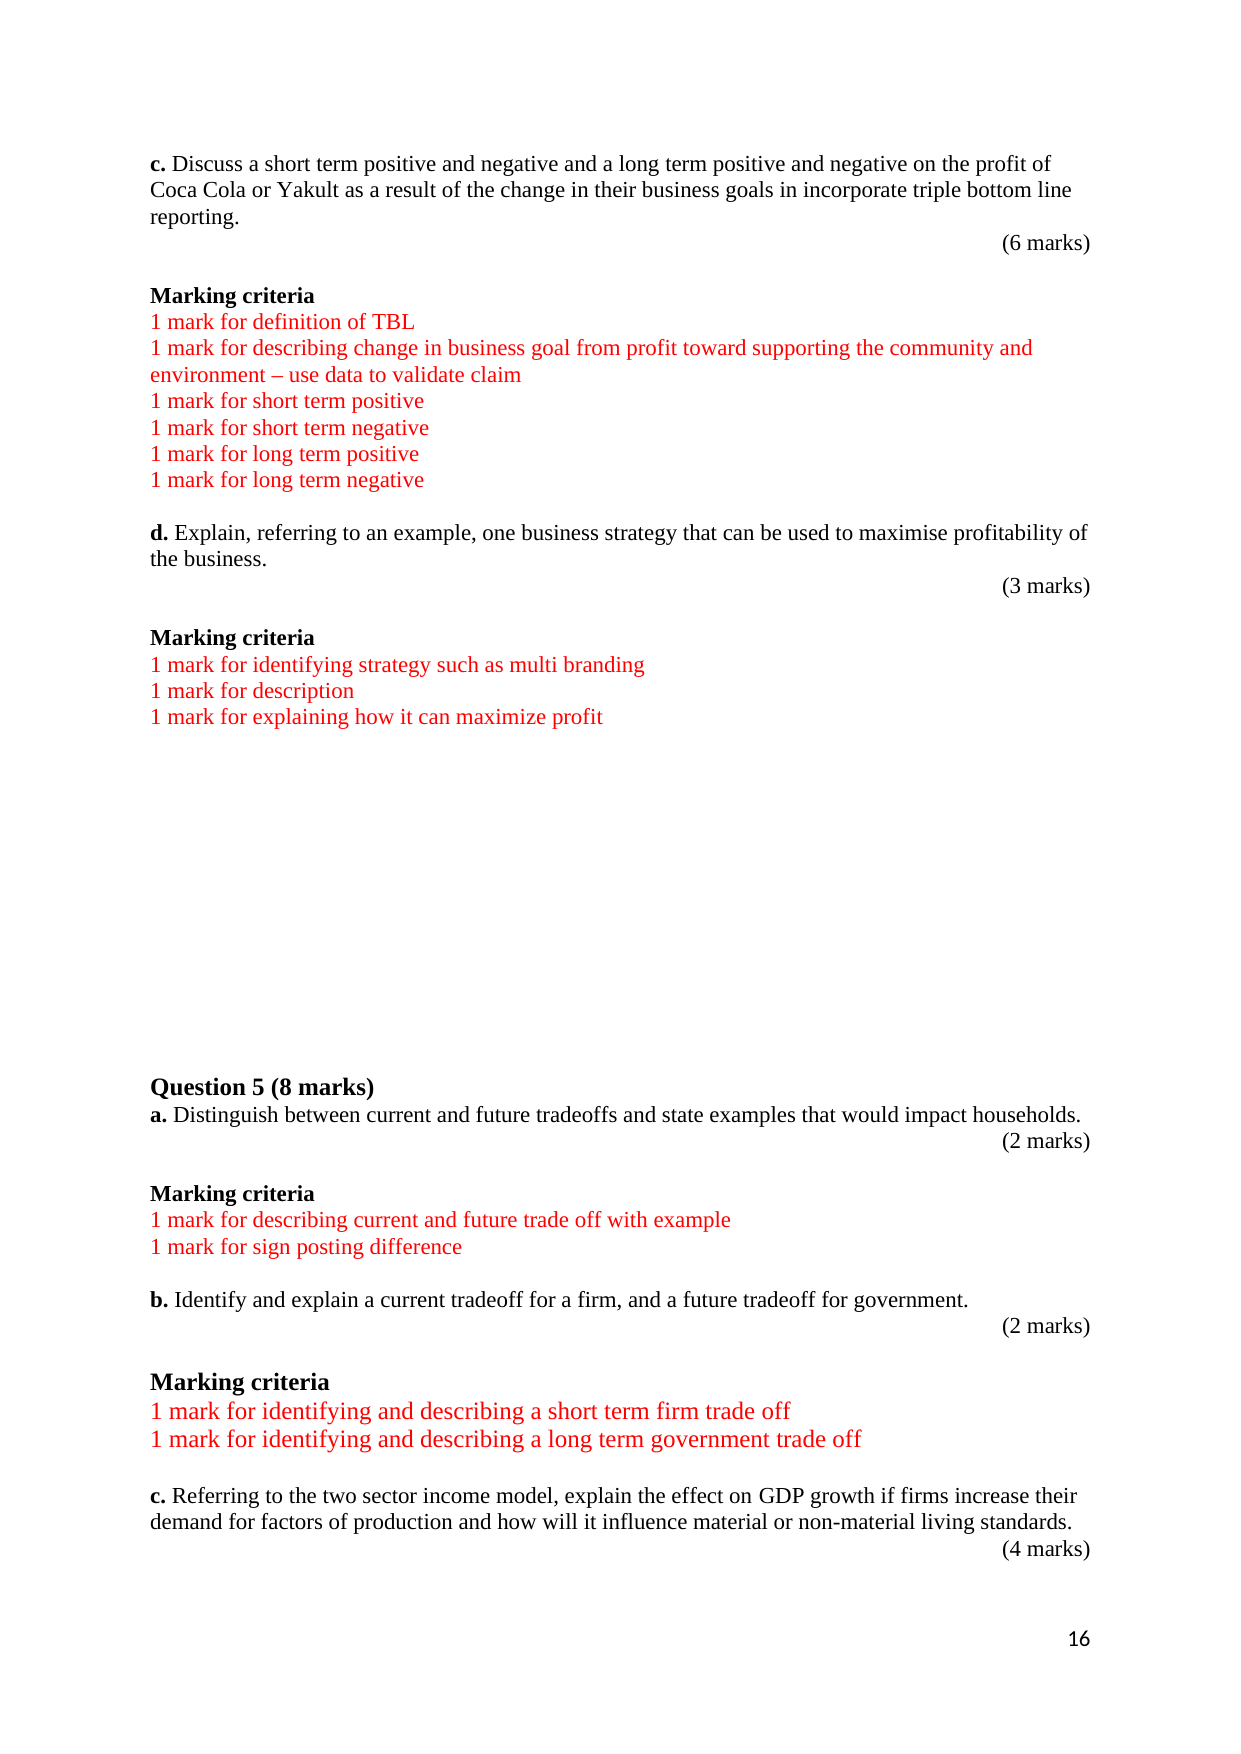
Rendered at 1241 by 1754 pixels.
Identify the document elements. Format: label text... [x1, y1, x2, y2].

text (2 marks) [150, 1127, 1090, 1154]
text Marking criteria [150, 1367, 1090, 1396]
text (6 marks) [150, 229, 1090, 255]
text 1 mark for identifying strategy such as multi branding [150, 651, 1090, 677]
text Question 5 (8 marks) [150, 1072, 1090, 1101]
text c. Discuss a short term positive and negative and a long term positive and negative on the profit of Coca Cola or Yakult as a result of the change in their business goals in incorporate triple bottom line reporting. [150, 150, 1090, 229]
text 1 mark for describing change in business goal from profit toward supporting the community and environment – use data to validate claim [150, 334, 1090, 387]
text 1 mark for definition of TBL [150, 308, 1090, 334]
text (2 marks) [150, 1312, 1090, 1338]
text 1 mark for short term positive [150, 387, 1090, 413]
text (3 marks) [150, 572, 1090, 598]
text b. Identify and explain a current tradeoff for a firm, and a future tradeoff for government. [150, 1286, 1090, 1312]
text 1 mark for identifying and describing a short term firm trade off [150, 1396, 1090, 1424]
text Marking criteria [150, 1180, 1090, 1207]
text 1 mark for explaining how it can maximize profit [150, 703, 1090, 730]
text Marking criteria [150, 624, 1090, 651]
text 1 mark for long term negative [150, 466, 1090, 493]
text d. Explain, referring to an example, one business strategy that can be used to maximise profitability of the business. [150, 519, 1090, 572]
text 1 mark for identifying and describing a long term government trade off [150, 1424, 1090, 1453]
text Marking criteria [150, 282, 1090, 308]
text 1 mark for description [150, 677, 1090, 703]
text a. Distinguish between current and future tradeoffs and state examples that would impact households. [150, 1101, 1090, 1127]
text (4 marks) [150, 1535, 1090, 1561]
text c. Referring to the two sector income model, explain the effect on GDP growth if firms increase their demand for factors of production and how will it influence material or non-material living standards. [150, 1482, 1090, 1535]
text 1 mark for sign posting difference [150, 1233, 1090, 1259]
text 1 mark for short term negative [150, 413, 1090, 440]
text 1 mark for long term positive [150, 440, 1090, 466]
text 1 mark for describing current and future trade off with example [150, 1207, 1090, 1233]
